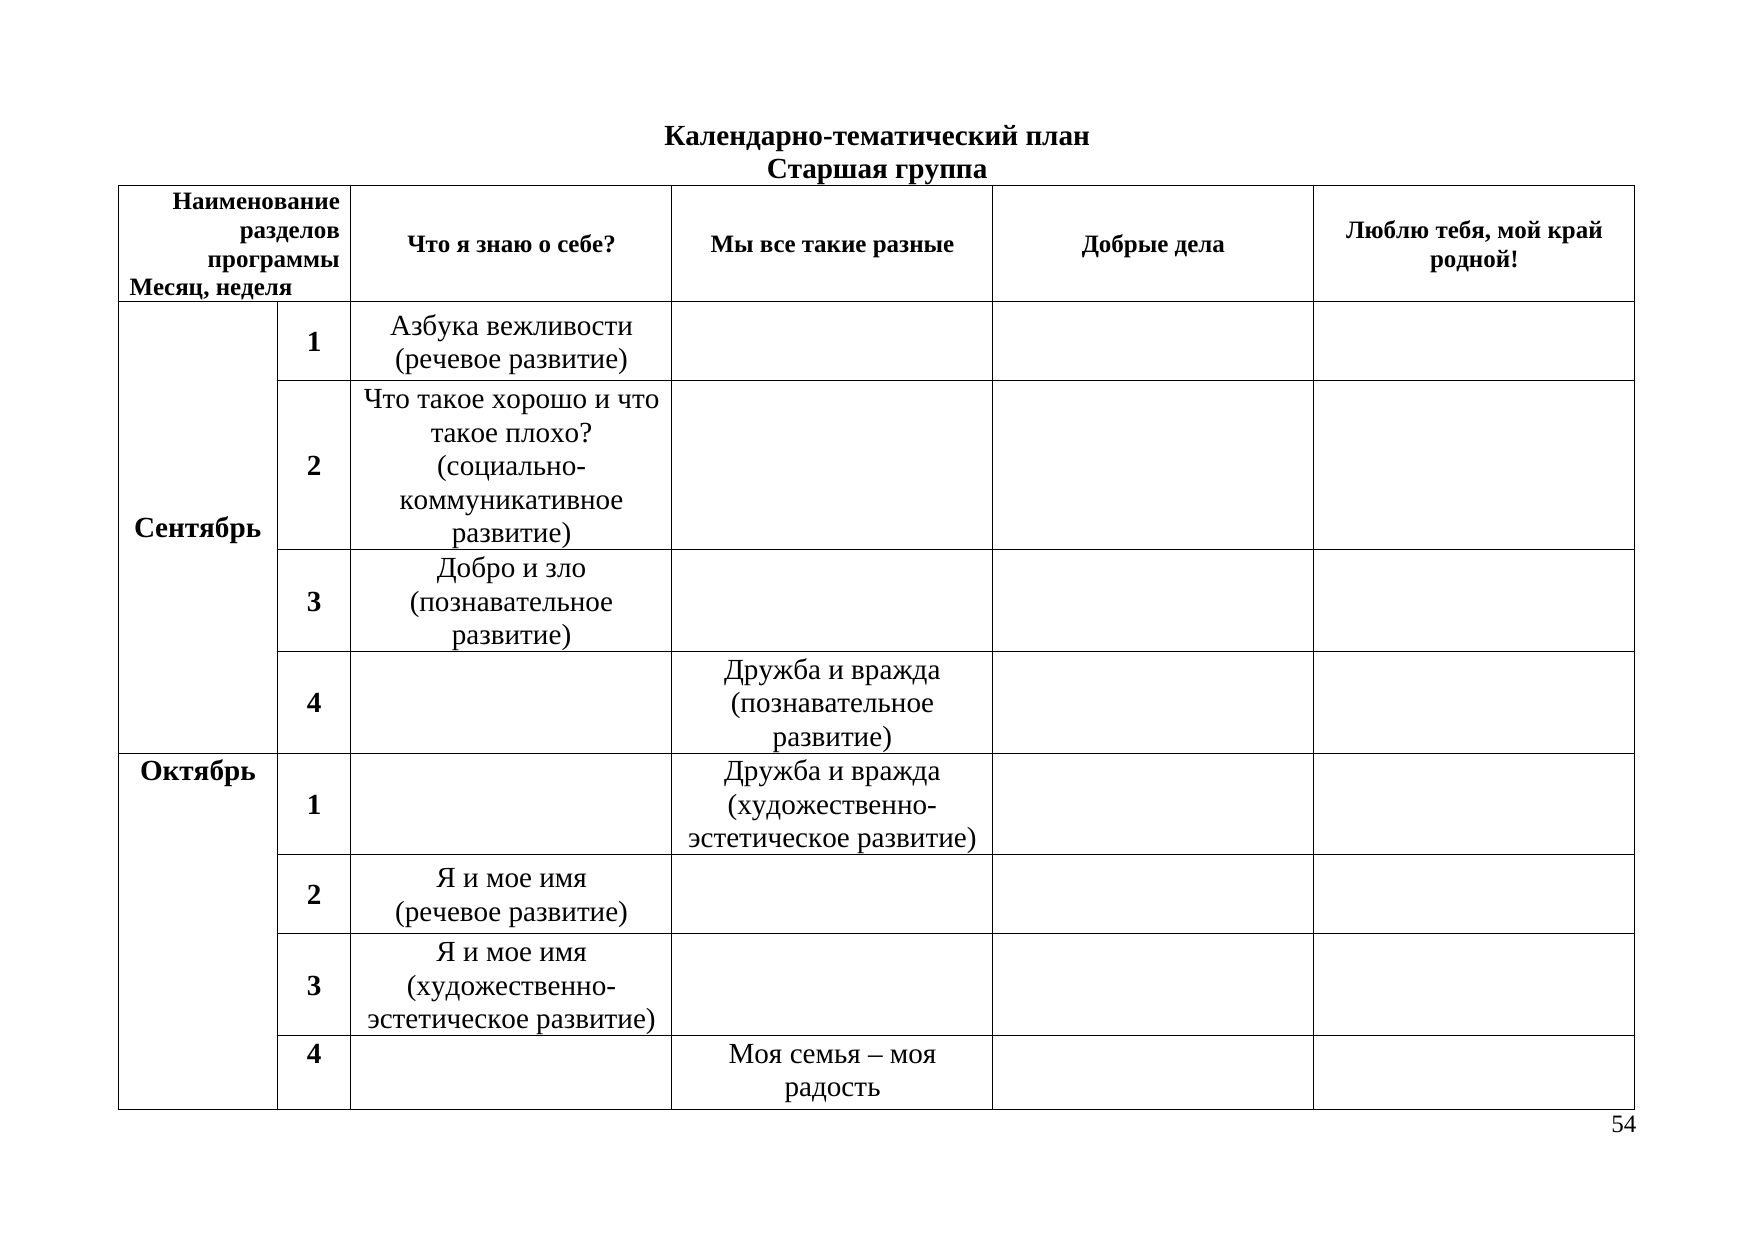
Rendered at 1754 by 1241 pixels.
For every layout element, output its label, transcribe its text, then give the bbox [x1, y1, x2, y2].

table_header Мы все такие разные [672, 186, 992, 301]
table_cell [993, 381, 1313, 549]
table_cell 4 [278, 652, 350, 752]
text Старшая группа [118, 152, 1636, 185]
table_cell [672, 855, 992, 933]
table_cell Дружба и вражда (художественно-эстетическое развитие) [672, 754, 992, 854]
table_cell [351, 754, 671, 854]
table_header Наименование разделов программы Месяц, неделя [119, 186, 350, 301]
table_cell [672, 550, 992, 651]
table_cell [993, 855, 1313, 933]
table_cell [672, 934, 992, 1035]
table_cell [1314, 652, 1634, 752]
table_cell Дружба и вражда (познавательное развитие) [672, 652, 992, 752]
table_cell [993, 550, 1313, 651]
table_cell [993, 302, 1313, 380]
table_cell [1314, 381, 1634, 549]
table_cell [672, 381, 992, 549]
table_header Что я знаю о себе? [351, 186, 671, 301]
table_cell Октябрь [119, 754, 277, 1108]
table_cell 3 [278, 550, 350, 651]
table_cell Сентябрь [119, 302, 277, 752]
table_cell [1314, 1036, 1634, 1108]
table_cell 1 [278, 754, 350, 854]
table_cell [1314, 550, 1634, 651]
table_header Люблю тебя, мой край родной! [1314, 186, 1634, 301]
table_cell [672, 302, 992, 380]
table_cell [993, 934, 1313, 1035]
table_cell [993, 754, 1313, 854]
table_cell [1314, 934, 1634, 1035]
table_header Добрые дела [993, 186, 1313, 301]
table_cell Что такое хорошо и что такое плохо? (социально-коммуникативное развитие) [351, 381, 671, 549]
table_cell [993, 1036, 1313, 1108]
table_cell 3 [278, 934, 350, 1035]
table_cell Я и мое имя (художественно-эстетическое развитие) [351, 934, 671, 1035]
table_cell 4 [278, 1036, 350, 1108]
table_cell 2 [278, 381, 350, 549]
table_cell [993, 652, 1313, 752]
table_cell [672, 1036, 992, 1108]
table_cell [351, 1036, 671, 1108]
table_cell Добро и зло (познавательное развитие) [351, 550, 671, 651]
table_cell [1314, 754, 1634, 854]
table_cell [351, 652, 671, 752]
table_cell [1314, 302, 1634, 380]
table_cell Азбука вежливости (речевое развитие) [351, 302, 671, 380]
table_cell Я и мое имя (речевое развитие) [351, 855, 671, 933]
table_cell [1314, 855, 1634, 933]
table_cell 2 [278, 855, 350, 933]
text Календарно-тематический план [118, 118, 1636, 152]
table_cell 1 [278, 302, 350, 380]
